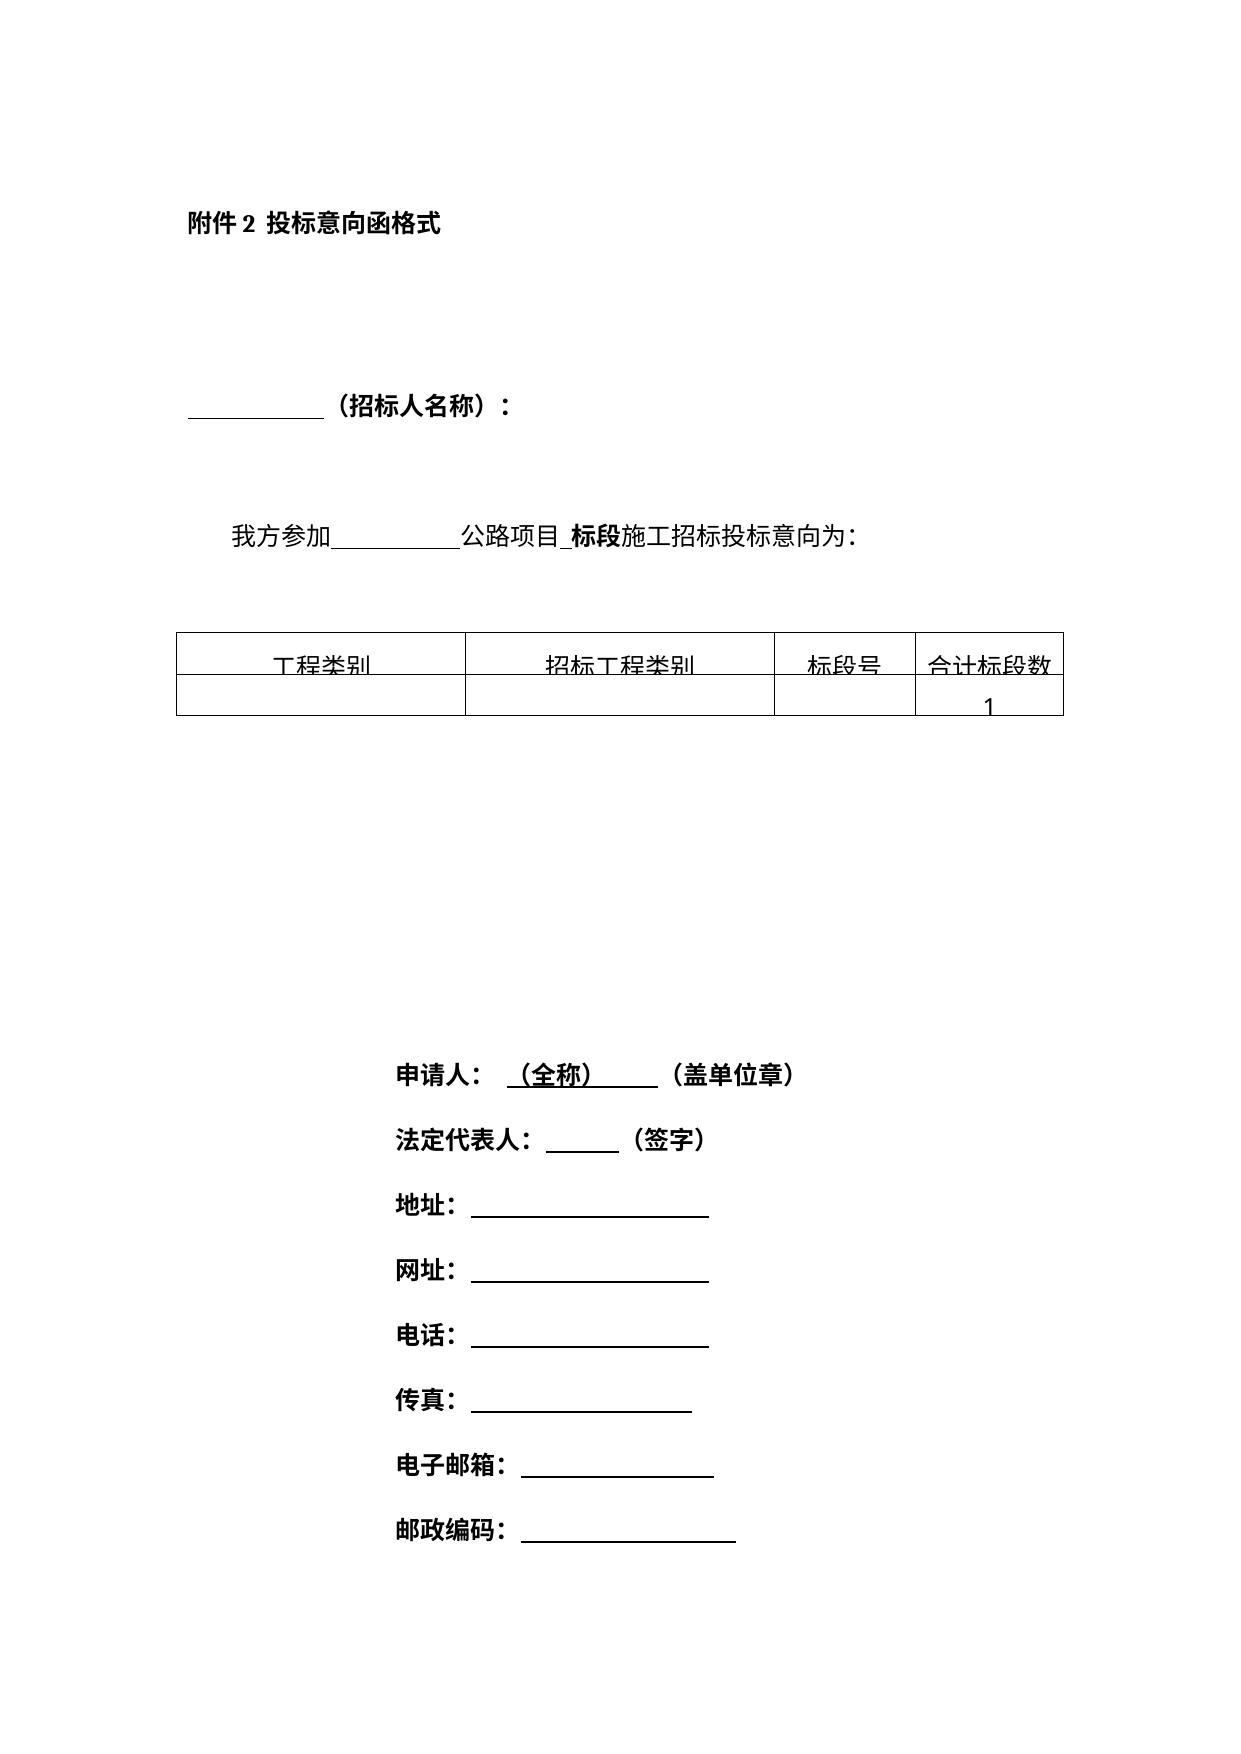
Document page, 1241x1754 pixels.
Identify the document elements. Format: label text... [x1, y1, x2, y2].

text 法定代表人： （签字） [187, 1106, 1053, 1171]
text 邮政编码： [187, 1496, 1053, 1561]
table_cell 1 [916, 675, 1063, 715]
text （招标人名称）： [187, 372, 1053, 437]
text 申请人： （全称） （盖单位章） [187, 1041, 1053, 1106]
table_cell [775, 675, 915, 715]
table_cell [177, 675, 465, 715]
table_cell [466, 675, 774, 715]
table_header 招标工程类别 [466, 633, 774, 673]
table_header 合计标段数 [916, 633, 1063, 673]
table_header 工程类别 [177, 633, 465, 673]
text 电子邮箱： [187, 1431, 1053, 1496]
text 电话： [187, 1301, 1053, 1366]
text 传真： [187, 1366, 1053, 1431]
text 地址： [187, 1171, 1053, 1236]
table_header 标段号 [775, 633, 915, 673]
text 我方参加 公路项目 标段施工招标投标意向为： [187, 502, 1053, 567]
subtitle 附件2 投标意向函格式 [187, 189, 1053, 254]
text 网址： [187, 1236, 1053, 1301]
